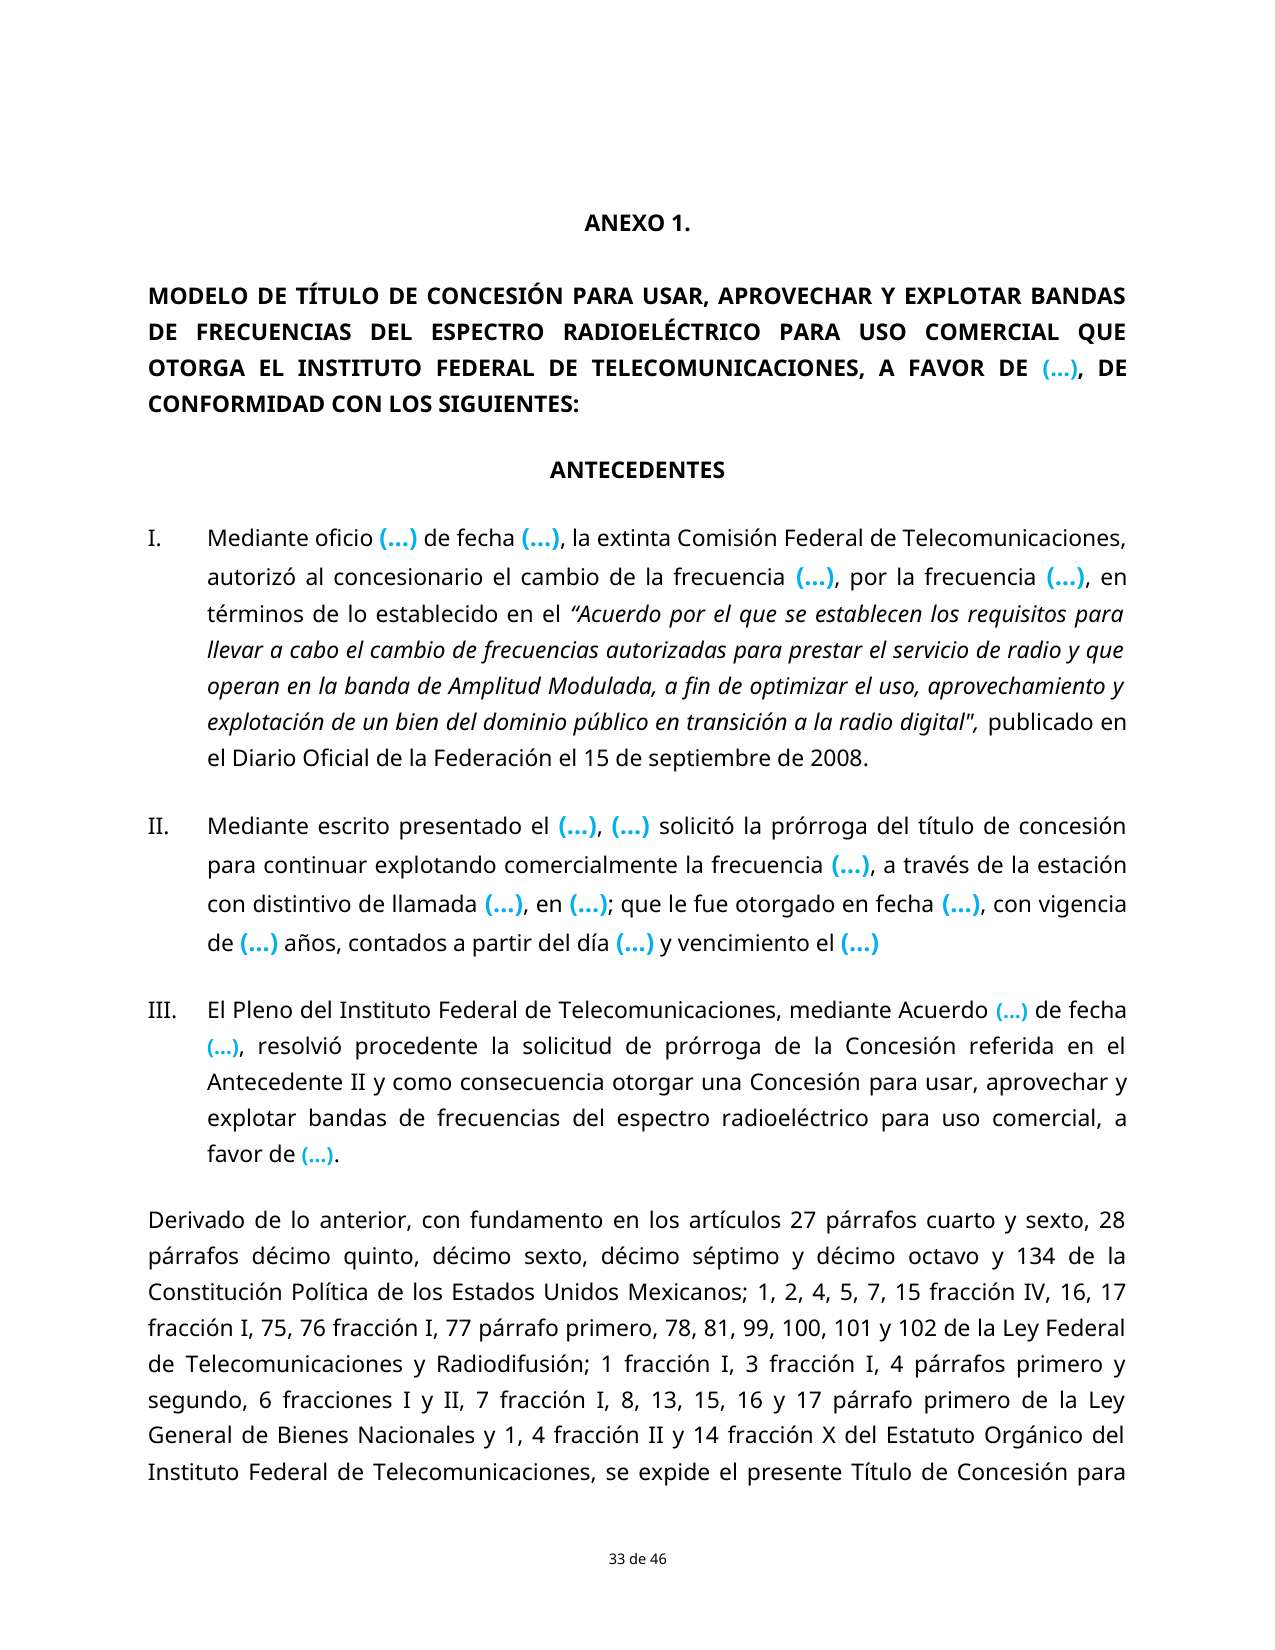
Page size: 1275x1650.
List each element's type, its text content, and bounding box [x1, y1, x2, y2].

list El Pleno del Instituto Federal de Telecomunicaciones, mediante Acuerdo (…) de fecha (…), resolvió procedente la solicitud de prórroga de la Concesión referida en el Antecedente II y como consecuencia otorgar una Concesión para usar, aprovechar y explotar bandas de frecuencias del espectro radioeléctrico para uso comercial, a favor de (…). [148, 994, 1127, 1169]
subtitle ANEXO 1. [148, 207, 1127, 238]
text ANTECEDENTES [148, 454, 1127, 485]
text MODELO DE TÍTULO DE CONCESIÓN PARA USAR, APROVECHAR Y EXPLOTAR BANDAS DE FRECUENCIAS DEL ESPECTRO RADIOELÉCTRICO PARA USO COMERCIAL QUE OTORGA EL INSTITUTO FEDERAL DE TELECOMUNICACIONES, A FAVOR DE (…), DE CONFORMIDAD CON LOS SIGUIENTES: [148, 280, 1127, 419]
list Mediante oficio (…) de fecha (…), la extinta Comisión Federal de Telecomunicaciones, autorizó al concesionario el cambio de la frecuencia (…), por la frecuencia (…), en términos de lo establecido en el “Acuerdo por el que se establecen los requisitos para llevar a cabo el cambio de frecuencias autorizadas para prestar el servicio de radio y que operan en la banda de Amplitud Modulada, a fin de optimizar el uso, aprovechamiento y explotación de un bien del dominio público en transición a la radio digital", publicado en el Diario Oficial de la Federación el 15 de septiembre de 2008. [148, 520, 1127, 773]
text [148, 1204, 1127, 1487]
list Mediante escrito presentado el (…), (…) solicitó la prórroga del título de concesión para continuar explotando comercialmente la frecuencia (…), a través de la estación con distintivo de llamada (…), en (…); que le fue otorgado en fecha (…), con vigencia de (…) años, contados a partir del día (…) y vencimiento el (…) [148, 807, 1127, 959]
